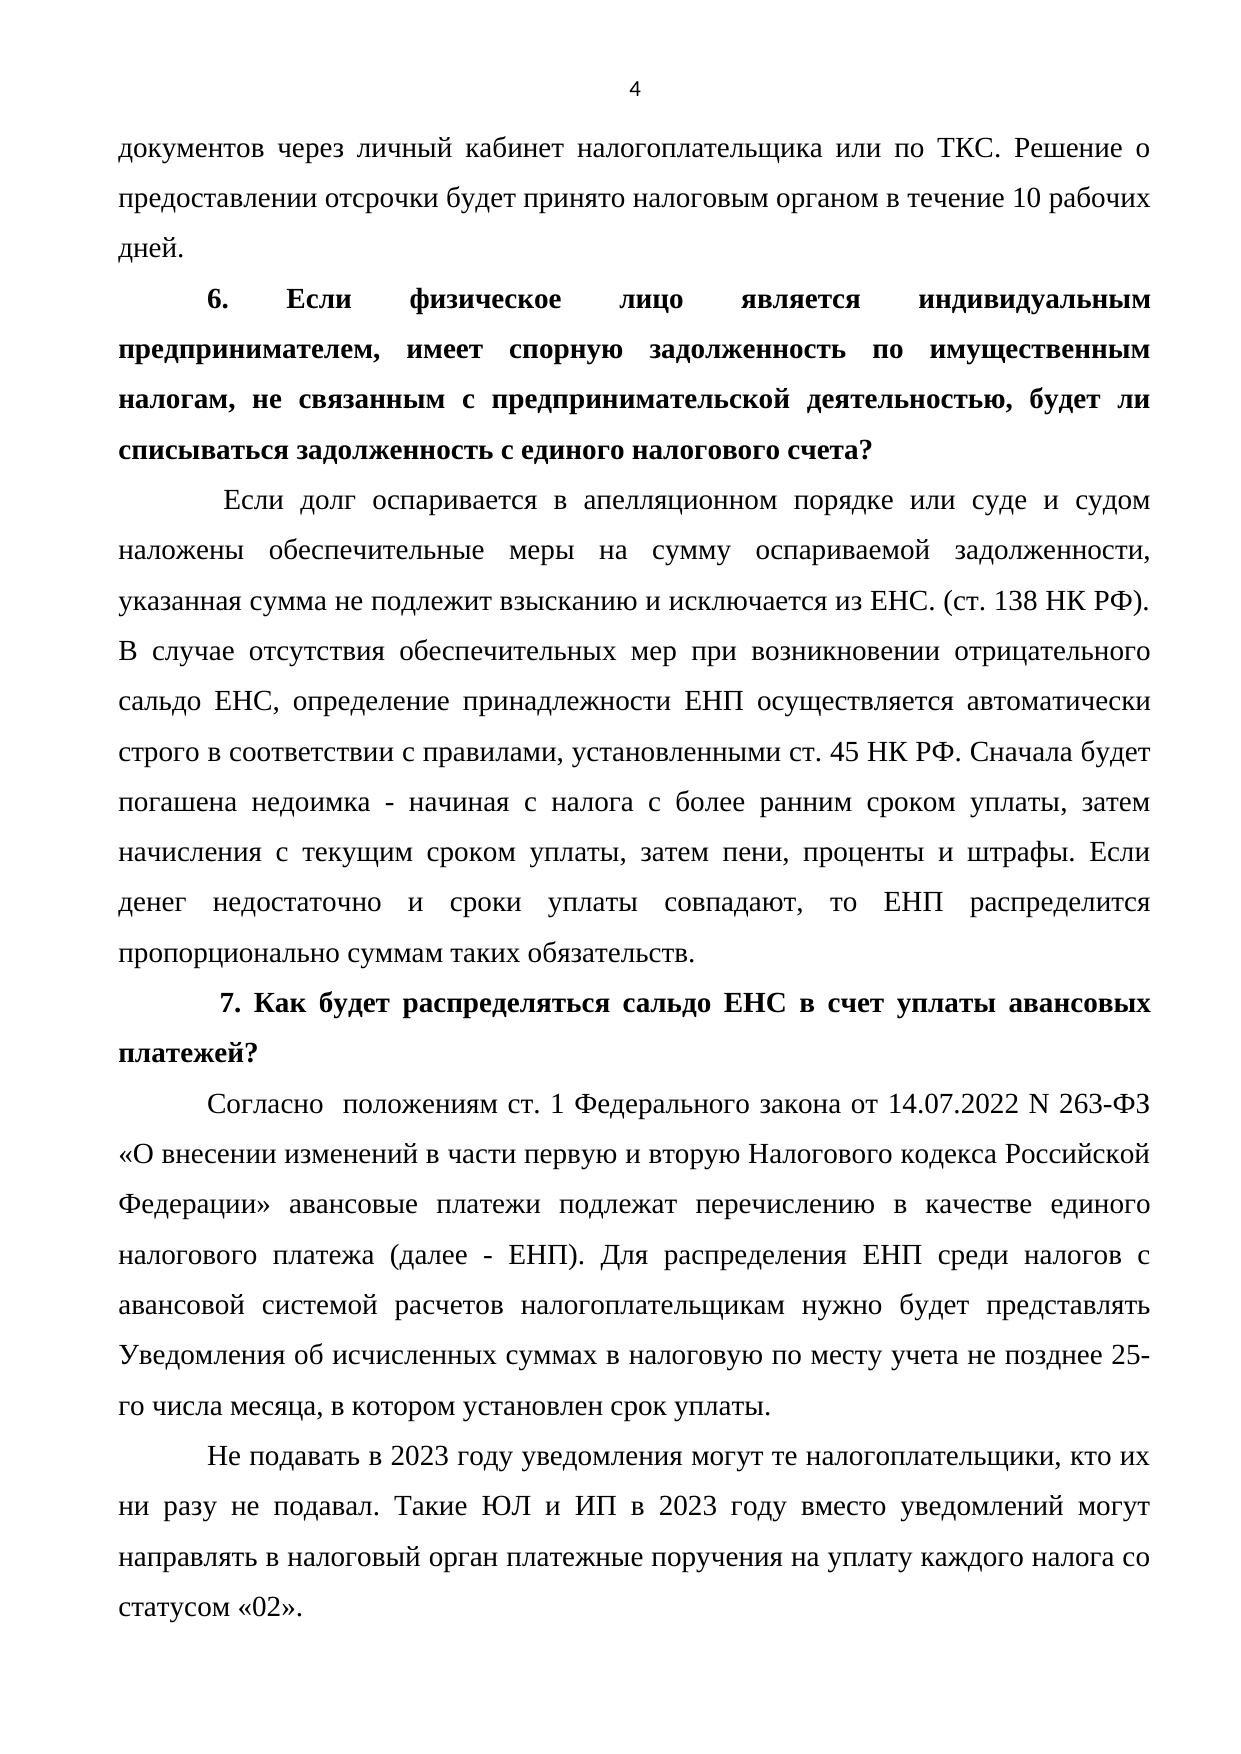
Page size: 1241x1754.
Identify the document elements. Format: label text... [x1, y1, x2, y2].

text Не подавать в 2023 году уведомления могут те налогоплательщики, кто их ни разу не подавал. Такие ЮЛ и ИП в 2023 году вместо уведомлений могут направлять в налоговый орган платежные поручения на уплату каждого налога со статусом «02». [118, 1438, 1152, 1622]
text 6. Если физическое лицо является индивидуальным предпринимателем, имеет спорную задолженность по имущественным налогам, не связанным с предпринимательской деятельностью, будет ли списываться задолженность с единого налогового счета? [118, 281, 1152, 465]
text Если долг оспаривается в апелляционном порядке или суде и судом наложены обеспечительные меры на сумму оспариваемой задолженности, указанная сумма не подлежит взысканию и исключается из ЕНС. (ст. 138 НК РФ). В случае отсутствия обеспечительных мер при возникновении отрицательного сальдо ЕНС, определение принадлежности ЕНП осуществляется автоматически строго в соответствии с правилами, установленными ст. 45 НК РФ. Сначала будет погашена недоимка - начиная с налога с более ранним сроком уплаты, затем начисления с текущим сроком уплаты, затем пени, проценты и штрафы. Если денег недостаточно и сроки уплаты совпадают, то ЕНП распределится пропорционально суммам таких обязательств. [118, 482, 1152, 968]
text 7. Как будет распределяться сальдо ЕНС в счет уплаты авансовых платежей? [118, 985, 1152, 1069]
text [118, 130, 1152, 264]
text Согласно положениям ст. 1 Федерального закона от 14.07.2022 N 263-ФЗ «О внесении изменений в части первую и вторую Налогового кодекса Российской Федерации» авансовые платежи подлежат перечислению в качестве единого налогового платежа (далее - ЕНП). Для распределения ЕНП среди налогов с авансовой системой расчетов налогоплательщикам нужно будет представлять Уведомления об исчисленных суммах в налоговую по месту учета не позднее 25-го числа месяца, в котором установлен срок уплаты. [118, 1086, 1152, 1421]
